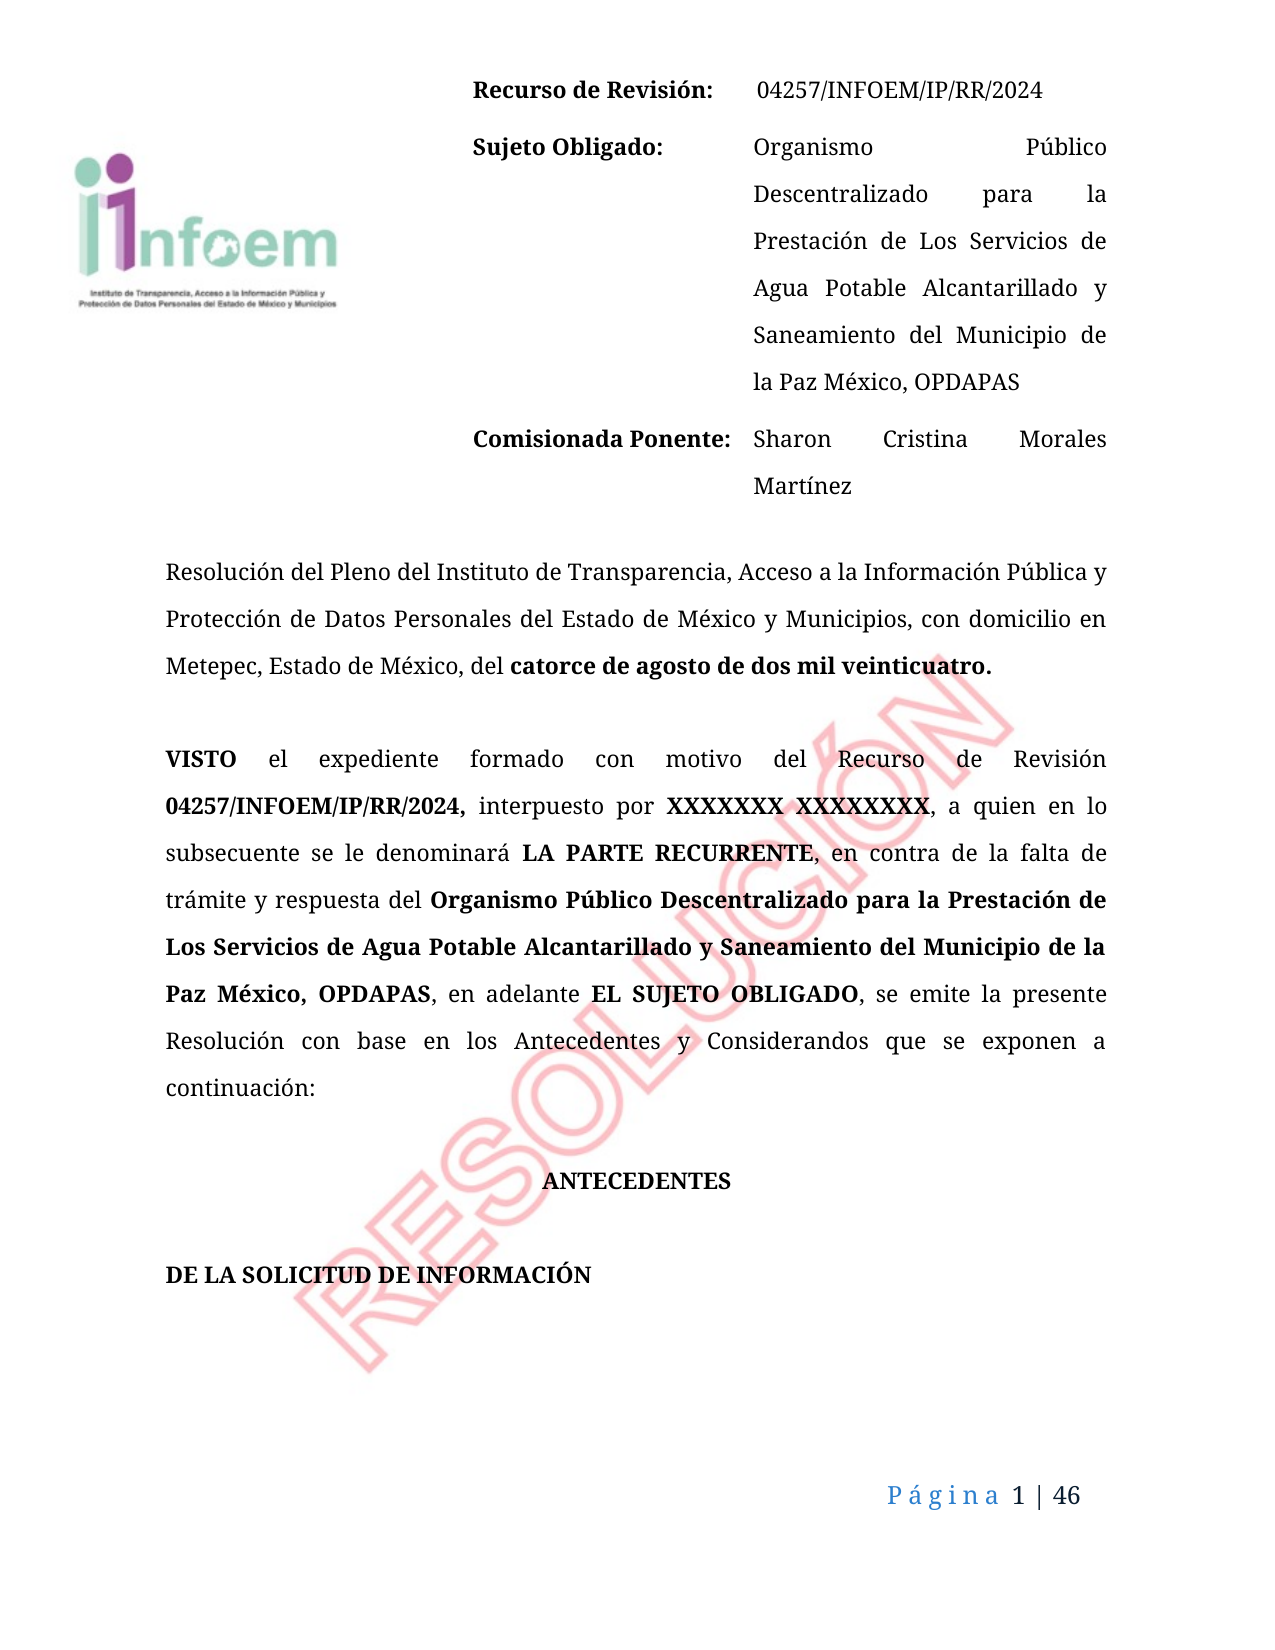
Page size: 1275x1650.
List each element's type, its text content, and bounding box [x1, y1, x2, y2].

picture [1007, 88, 1013, 97]
picture [870, 88, 879, 97]
subtitle DE LA SOLICITUD DE INFORMACIÓN [165, 1259, 1107, 1290]
text VISTO el expediente formado con motivo del Recurso de Revisión 04257/INFOEM/IP/RR/2024, interpuesto por XXXXXXX XXXXXXXX, a quien en lo subsecuente se le denominará LA PARTE RECURRENTE, en contra de la falta de trámite y respuesta del Organismo Público Descentralizado para la Prestación de Los Servicios de Agua Potable Alcantarillado y Saneamiento del Municipio de la Paz México, OPDAPAS, en adelante EL SUJETO OBLIGADO, se emite la presente Resolución con base en los Antecedentes y Considerandos que se exponen a continuación: [165, 743, 1107, 1103]
subtitle ANTECEDENTES [165, 1165, 1107, 1196]
text Resolución del Pleno del Instituto de Transparencia, Acceso a la Información Pública y Protección de Datos Personales del Estado de México y Municipios, con domicilio en Metepec, Estado de México, del catorce de agosto de dos mil veinticuatro. [165, 556, 1107, 681]
picture [0, 88, 1275, 1650]
picture [759, 88, 765, 97]
